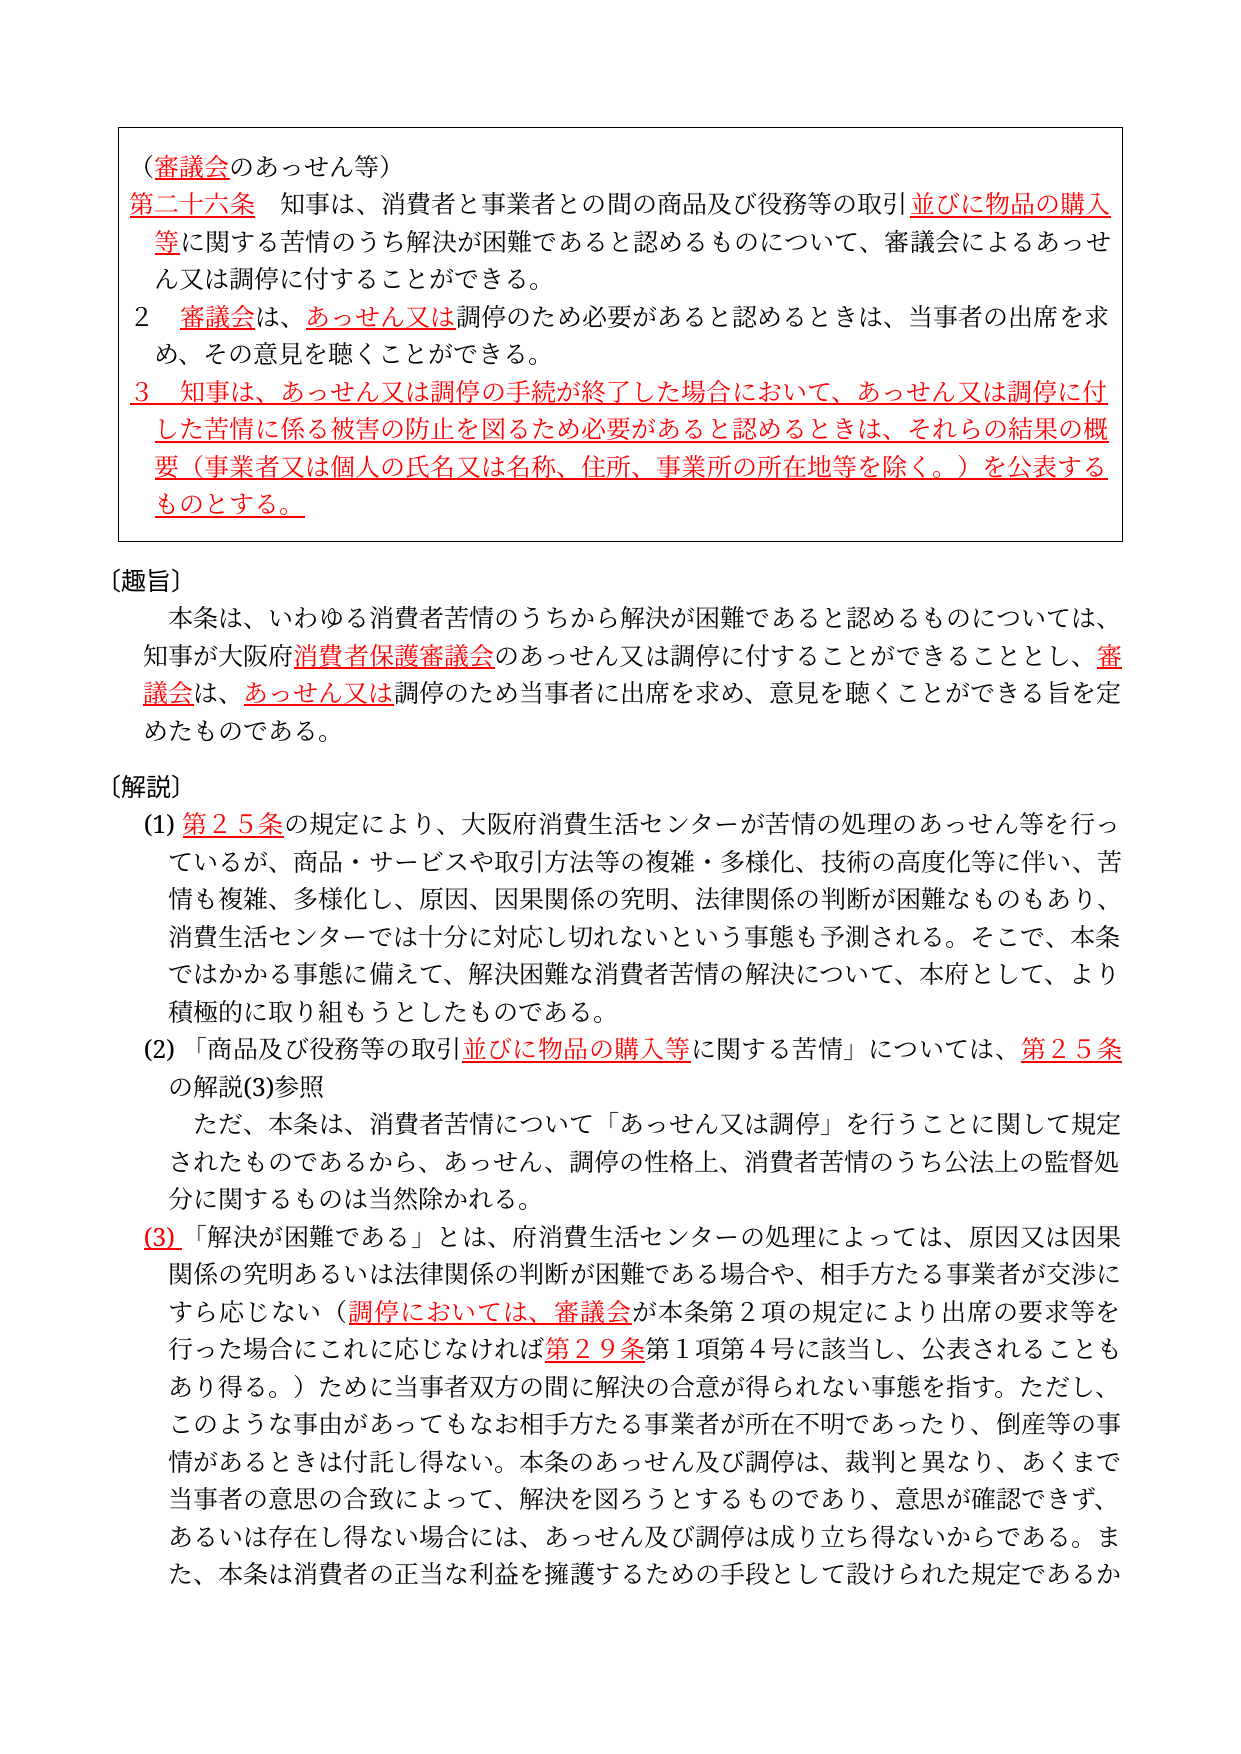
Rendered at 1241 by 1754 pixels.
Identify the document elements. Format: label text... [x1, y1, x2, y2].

text 本条は、いわゆる消費者苦情のうちから解決が困難であると認めるものについては、知事が大阪府消費者保護審議会のあっせん又は調停に付することができることとし、審議会は、あっせん又は調停のため当事者に出席を求め、意見を聴くことができる旨を定めたものである。 [118, 598, 1122, 748]
text (1) 第２５条の規定により、大阪府消費生活センターが苦情の処理のあっせん等を行っているが、商品・サービスや取引方法等の複雑・多様化、技術の高度化等に伴い、苦情も複雑、多様化し、原因、因果関係の究明、法律関係の判断が困難なものもあり、消費生活センターでは十分に対応し切れないという事態も予測される。そこで、本条ではかかる事態に備えて、解決困難な消費者苦情の解決について、本府として、より積極的に取り組もうとしたものである。 [118, 804, 1122, 1029]
text 〔趣旨〕 [96, 560, 1122, 598]
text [118, 1217, 1122, 1592]
text ただ、本条は、消費者苦情について「あっせん又は調停」を行うことに関して規定されたものであるから、あっせん、調停の性格上、消費者苦情のうち公法上の監督処分に関するものは当然除かれる。 [118, 1104, 1122, 1217]
text (2) 「商品及び役務等の取引並びに物品の購入等に関する苦情」については、第２５条の解説(3)参照 [118, 1029, 1122, 1104]
table_header （審議会のあっせん等） 第二十六条 知事は、消費者と事業者との間の商品及び役務等の取引並びに物品の購入等に関する苦情のうち解決が困難であると認めるものについて、審議会によるあっせん又は調停に付することができる。 ２ 審議会は、あっせん又は調停のため必要があると認めるときは、当事者の出席を求め、その意見を聴くことができる。 ３ 知事は、あっせん又は調停の手続が終了した場合において、あっせん又は調停に付した苦情に係る被害の防止を図るため必要があると認めるときは、それらの結果の概要（事業者又は個人の氏名又は名称、住所、事業所の所在地等を除く。）を公表するものとする。 [119, 128, 1122, 541]
text 〔解説〕 [96, 767, 1122, 804]
